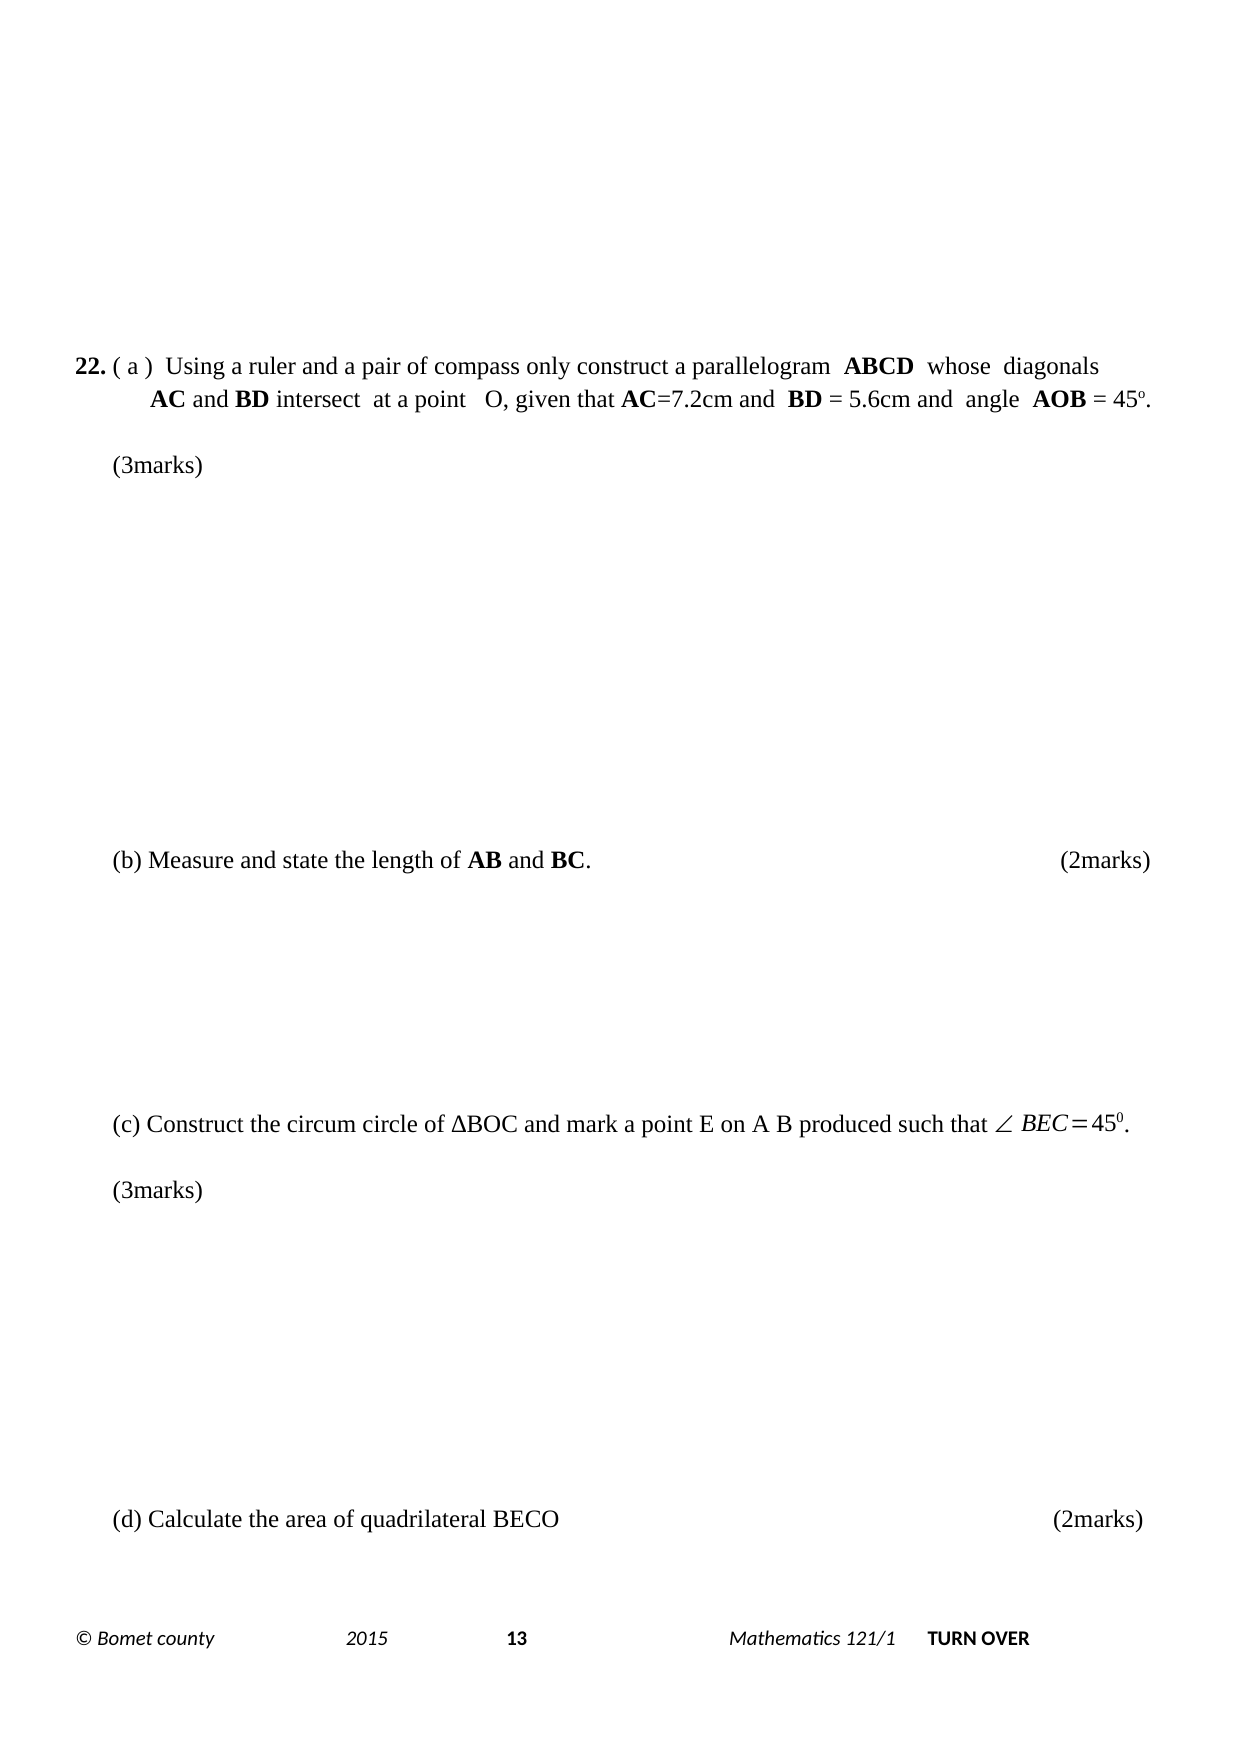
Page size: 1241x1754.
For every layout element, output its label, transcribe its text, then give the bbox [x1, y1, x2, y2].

list AC and BD intersect at a point O, given that AC=7.2cm and BD = 5.6cm and angle AOB = 45o. [112, 384, 1165, 413]
list (b) Measure and state the length of AB and BC. (2marks) [112, 845, 1165, 874]
list (3marks) [112, 1142, 1165, 1203]
list ( a ) Using a ruler and a pair of compass only construct a parallelogram ABCD whose diagonals [75, 351, 1165, 380]
list (3marks) [112, 417, 1165, 478]
list (d) Calculate the area of quadrilateral BECO (2marks) [112, 1504, 1165, 1533]
list (c) Construct the circum circle of ∆BOC and mark a point E on A B produced such that 0. [112, 1109, 1165, 1138]
